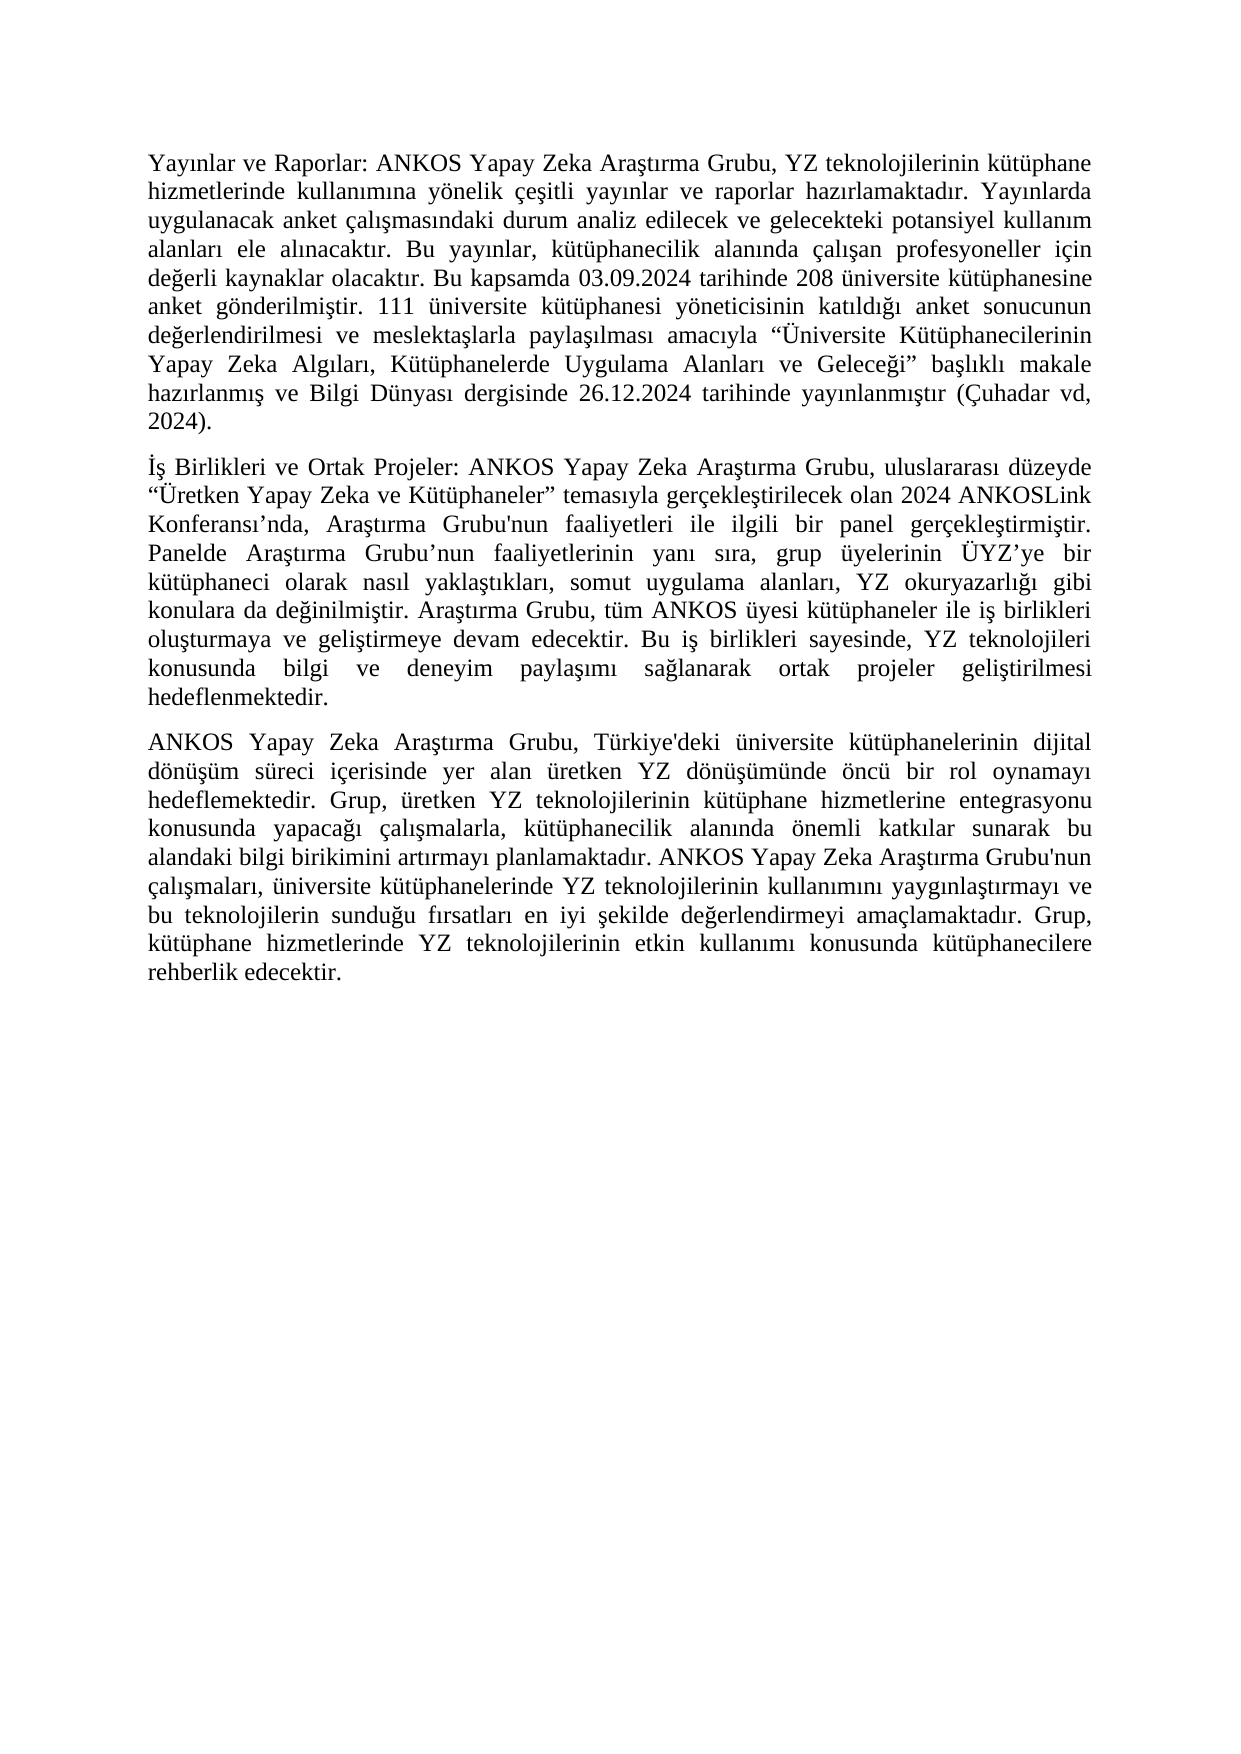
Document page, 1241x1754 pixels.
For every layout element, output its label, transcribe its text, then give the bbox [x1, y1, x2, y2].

text ANKOS Yapay Zeka Araştırma Grubu, Türkiye'deki üniversite kütüphanelerinin dijital dönüşüm süreci içerisinde yer alan üretken YZ dönüşümünde öncü bir rol oynamayı hedeflemektedir. Grup, üretken YZ teknolojilerinin kütüphane hizmetlerine entegrasyonu konusunda yapacağı çalışmalarla, kütüphanecilik alanında önemli katkılar sunarak bu alandaki bilgi birikimini artırmayı planlamaktadır. ANKOS Yapay Zeka Araştırma Grubu'nun çalışmaları, üniversite kütüphanelerinde YZ teknolojilerinin kullanımını yaygınlaştırmayı ve bu teknolojilerin sunduğu fırsatları en iyi şekilde değerlendirmeyi amaçlamaktadır. Grup, kütüphane hizmetlerinde YZ teknolojilerinin etkin kullanımı konusunda kütüphanecilere rehberlik edecektir. [148, 727, 1093, 986]
text Yayınlar ve Raporlar: ANKOS Yapay Zeka Araştırma Grubu, YZ teknolojilerinin kütüphane hizmetlerinde kullanımına yönelik çeşitli yayınlar ve raporlar hazırlamaktadır. Yayınlarda uygulanacak anket çalışmasındaki durum analiz edilecek ve gelecekteki potansiyel kullanım alanları ele alınacaktır. Bu yayınlar, kütüphanecilik alanında çalışan profesyoneller için değerli kaynaklar olacaktır. Bu kapsamda 03.09.2024 tarihinde 208 üniversite kütüphanesine anket gönderilmiştir. 111 üniversite kütüphanesi yöneticisinin katıldığı anket sonucunun değerlendirilmesi ve meslektaşlarla paylaşılması amacıyla “Üniversite Kütüphanecilerinin Yapay Zeka Algıları, Kütüphanelerde Uygulama Alanları ve Geleceği” başlıklı makale hazırlanmış ve Bilgi Dünyası dergisinde 26.12.2024 tarihinde yayınlanmıştır (Çuhadar vd, 2024). [148, 148, 1093, 435]
text İş Birlikleri ve Ortak Projeler: ANKOS Yapay Zeka Araştırma Grubu, uluslararası düzeyde “Üretken Yapay Zeka ve Kütüphaneler” temasıyla gerçekleştirilecek olan 2024 ANKOSLink Konferansı’nda, Araştırma Grubu'nun faaliyetleri ile ilgili bir panel gerçekleştirmiştir. Panelde Araştırma Grubu’nun faaliyetlerinin yanı sıra, grup üyelerinin ÜYZ’ye bir kütüphaneci olarak nasıl yaklaştıkları, somut uygulama alanları, YZ okuryazarlığı gibi konulara da değinilmiştir. Araştırma Grubu, tüm ANKOS üyesi kütüphaneler ile iş birlikleri oluşturmaya ve geliştirmeye devam edecektir. Bu iş birlikleri sayesinde, YZ teknolojileri konusunda bilgi ve deneyim paylaşımı sağlanarak ortak projeler geliştirilmesi hedeflenmektedir. [148, 452, 1093, 711]
